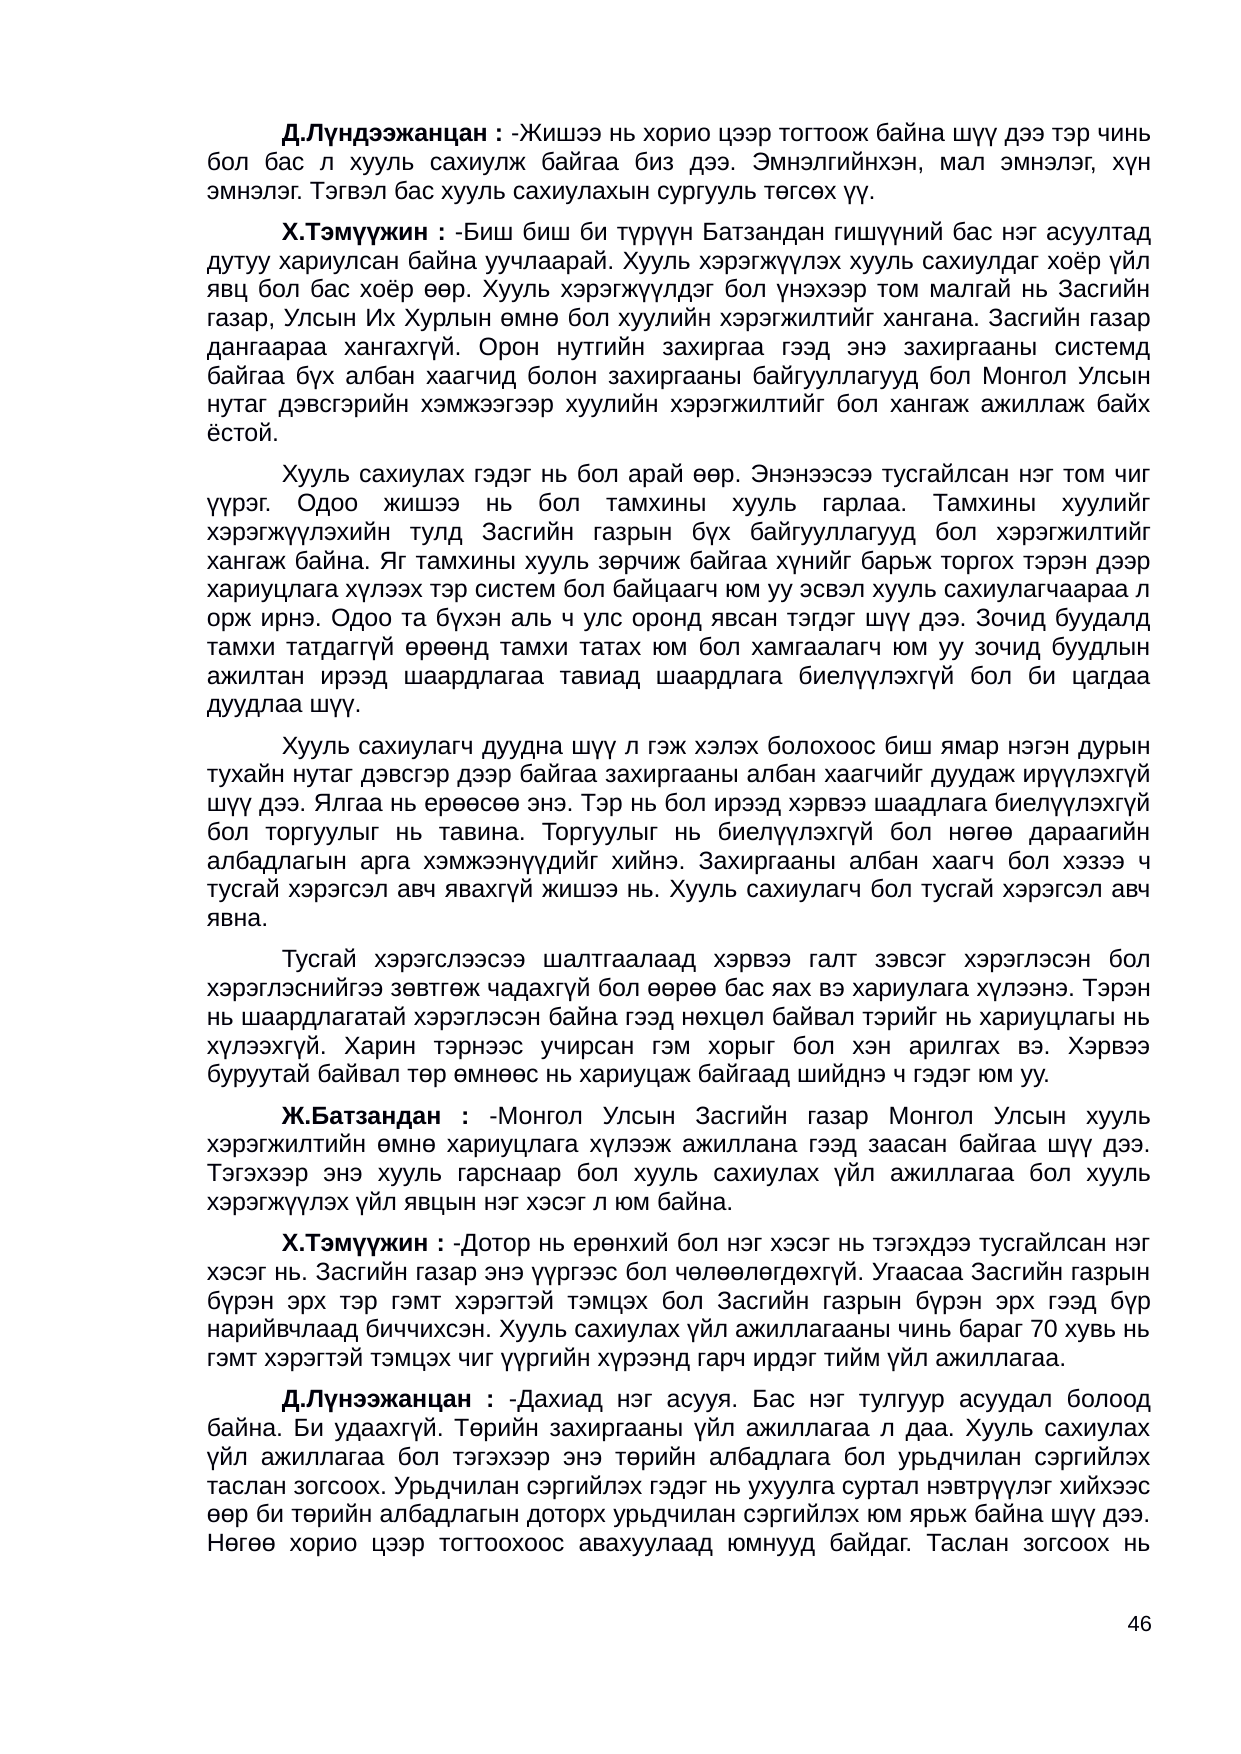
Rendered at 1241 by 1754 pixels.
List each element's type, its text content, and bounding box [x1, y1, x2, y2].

text Х.Тэмүүжин : -Биш биш би түрүүн Батзандан гишүүний бас нэг асуултад дутуу хариулсан байна уучлаарай. Хууль хэрэгжүүлэх хууль сахиулдаг хоёр үйл явц бол бас хоёр өөр. Хууль хэрэгжүүлдэг бол үнэхээр том малгай нь Засгийн газар, Улсын Их Хурлын өмнө бол хуулийн хэрэгжилтийг хангана. Засгийн газар дангаараа хангахгүй. Орон нутгийн захиргаа гээд энэ захиргааны системд байгаа бүх албан хаагчид болон захиргааны байгууллагууд бол Монгол Улсын нутаг дэвсгэрийн хэмжээгээр хуулийн хэрэгжилтийг бол хангаж ажиллаж байх ёстой. [207, 217, 1152, 447]
text Хууль сахиулах гэдэг нь бол арай өөр. Энэнээсээ тусгайлсан нэг том чиг үүрэг. Одоо жишээ нь бол тамхины хууль гарлаа. Тамхины хуулийг хэрэгжүүлэхийн тулд Засгийн газрын бүх байгууллагууд бол хэрэгжилтийг хангаж байна. Яг тамхины хууль зөрчиж байгаа хүнийг барьж торгох тэрэн дээр хариуцлага хүлээх тэр систем бол байцаагч юм уу эсвэл хууль сахиулагчаараа л орж ирнэ. Одоо та бүхэн аль ч улс оронд явсан тэгдэг шүү дээ. Зочид буудалд тамхи татдаггүй өрөөнд тамхи татах юм бол хамгаалагч юм уу зочид буудлын ажилтан ирээд шаардлагаа тавиад шаардлага биелүүлэхгүй бол би цагдаа дуудлаа шүү. [207, 459, 1152, 718]
text Д.Лүндээжанцан : -Жишээ нь хорио цээр тогтоож байна шүү дээ тэр чинь бол бас л хууль сахиулж байгаа биз дээ. Эмнэлгийнхэн, мал эмнэлэг, хүн эмнэлэг. Тэгвэл бас хууль сахиулахын сургууль төгсөх үү. [207, 118, 1152, 204]
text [207, 1384, 1152, 1557]
text Х.Тэмүүжин : -Дотор нь ерөнхий бол нэг хэсэг нь тэгэхдээ тусгайлсан нэг хэсэг нь. Засгийн газар энэ үүргээс бол чөлөөлөгдөхгүй. Угаасаа Засгийн газрын бүрэн эрх тэр гэмт хэрэгтэй тэмцэх бол Засгийн газрын бүрэн эрх гээд бүр нарийвчлаад биччихсэн. Хууль сахиулах үйл ажиллагааны чинь бараг 70 хувь нь гэмт хэрэгтэй тэмцэх чиг үүргийн хүрээнд гарч ирдэг тийм үйл ажиллагаа. [207, 1228, 1152, 1372]
text Ж.Батзандан : -Монгол Улсын Засгийн газар Монгол Улсын хууль хэрэгжилтийн өмнө хариуцлага хүлээж ажиллана гээд заасан байгаа шүү дээ. Тэгэхээр энэ хууль гарснаар бол хууль сахиулах үйл ажиллагаа бол хууль хэрэгжүүлэх үйл явцын нэг хэсэг л юм байна. [207, 1101, 1152, 1216]
text Хууль сахиулагч дуудна шүү л гэж хэлэх болохоос биш ямар нэгэн дурын тухайн нутаг дэвсгэр дээр байгаа захиргааны албан хаагчийг дуудаж ирүүлэхгүй шүү дээ. Ялгаа нь ерөөсөө энэ. Тэр нь бол ирээд хэрвээ шаадлага биелүүлэхгүй бол торгуулыг нь тавина. Торгуулыг нь биелүүлэхгүй бол нөгөө дараагийн албадлагын арга хэмжээнүүдийг хийнэ. Захиргааны албан хаагч бол хэзээ ч тусгай хэрэгсэл авч явахгүй жишээ нь. Хууль сахиулагч бол тусгай хэрэгсэл авч явна. [207, 731, 1152, 932]
text Тусгай хэрэгслээсээ шалтгаалаад хэрвээ галт зэвсэг хэрэглэсэн бол хэрэглэснийгээ зөвтгөж чадахгүй бол өөрөө бас яах вэ хариулага хүлээнэ. Тэрэн нь шаардлагатай хэрэглэсэн байна гээд нөхцөл байвал тэрийг нь хариуцлагы нь хүлээхгүй. Харин тэрнээс учирсан гэм хорыг бол хэн арилгах вэ. Хэрвээ буруутай байвал төр өмнөөс нь хариуцаж байгаад шийднэ ч гэдэг юм уу. [207, 944, 1152, 1088]
